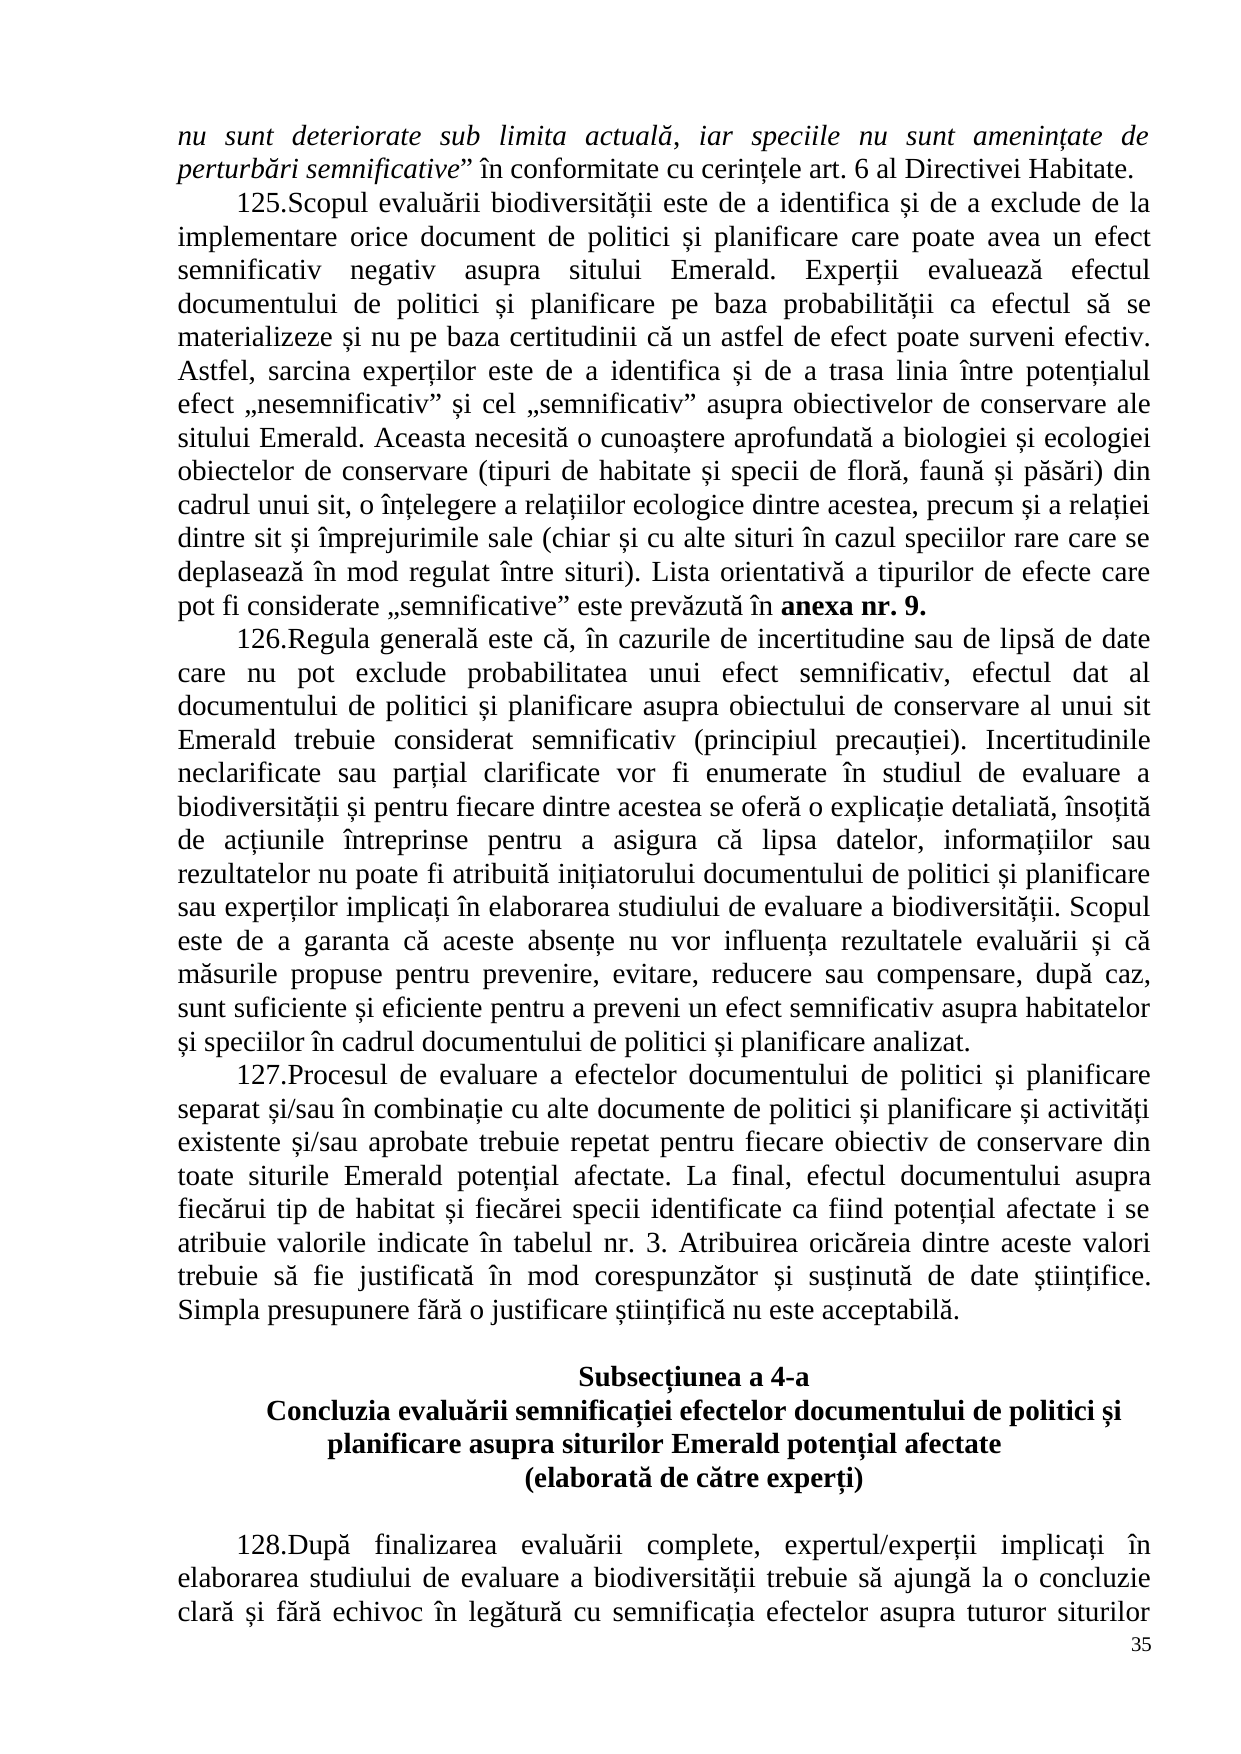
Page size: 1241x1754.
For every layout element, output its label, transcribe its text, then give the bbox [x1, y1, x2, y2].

text Subsecțiunea a 4-a [177, 1359, 1152, 1393]
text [177, 1527, 1152, 1627]
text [177, 118, 1152, 185]
text 126.Regula generală este că, în cazurile de incertitudine sau de lipsă de date care nu pot exclude probabilitatea unui efect semnificativ, efectul dat al documentului de politici și planificare asupra obiectului de conservare al unui sit Emerald trebuie considerat semnificativ (principiul precauției). Incertitudinile neclarificate sau parțial clarificate vor fi enumerate în studiul de evaluare a biodiversității și pentru fiecare dintre acestea se oferă o explicație detaliată, însoțită de acțiunile întreprinse pentru a asigura că lipsa datelor, informațiilor sau rezultatelor nu poate fi atribuită inițiatorului documentului de politici și planificare sau experților implicați în elaborarea studiului de evaluare a biodiversității. Scopul este de a garanta că aceste absențe nu vor influența rezultatele evaluării și că măsurile propuse pentru prevenire, evitare, reducere sau compensare, după caz, sunt suficiente și eficiente pentru a preveni un efect semnificativ asupra habitatelor și speciilor în cadrul documentului de politici și planificare analizat. [177, 621, 1152, 1057]
text 127.Procesul de evaluare a efectelor documentului de politici și planificare separat și/sau în combinație cu alte documente de politici și planificare și activități existente și/sau aprobate trebuie repetat pentru fiecare obiectiv de conservare din toate siturile Emerald potențial afectate. La final, efectul documentului asupra fiecărui tip de habitat și fiecărei specii identificate ca fiind potențial afectate i se atribuie valorile indicate în tabelul nr. 3. Atribuirea oricăreia dintre aceste valori trebuie să fie justificată în mod corespunzător și susținută de date științifice. Simpla presupunere fără o justificare științifică nu este acceptabilă. [177, 1057, 1152, 1326]
text 125.Scopul evaluării biodiversității este de a identifica și de a exclude de la implementare orice document de politici și planificare care poate avea un efect semnificativ negativ asupra sitului Emerald. Experții evaluează efectul documentului de politici și planificare pe baza probabilității ca efectul să se materializeze și nu pe baza certitudinii că un astfel de efect poate surveni efectiv. Astfel, sarcina experților este de a identifica și de a trasa linia între potențialul efect „nesemnificativ” și cel „semnificativ” asupra obiectivelor de conservare ale sitului Emerald. Aceasta necesită o cunoaștere aprofundată a biologiei și ecologiei obiectelor de conservare (tipuri de habitate și specii de floră, faună și păsări) din cadrul unui sit, o înțelegere a relațiilor ecologice dintre acestea, precum și a relației dintre sit și împrejurimile sale (chiar și cu alte situri în cazul speciilor rare care se deplasează în mod regulat între situri). Lista orientativă a tipurilor de efecte care pot fi considerate „semnificative” este prevăzută în anexa nr. 9. [177, 185, 1152, 621]
text Concluzia evaluării semnificației efectelor documentului de politici și planificare asupra siturilor Emerald potențial afectate [177, 1393, 1152, 1460]
text (elaborată de către experți) [177, 1460, 1152, 1493]
